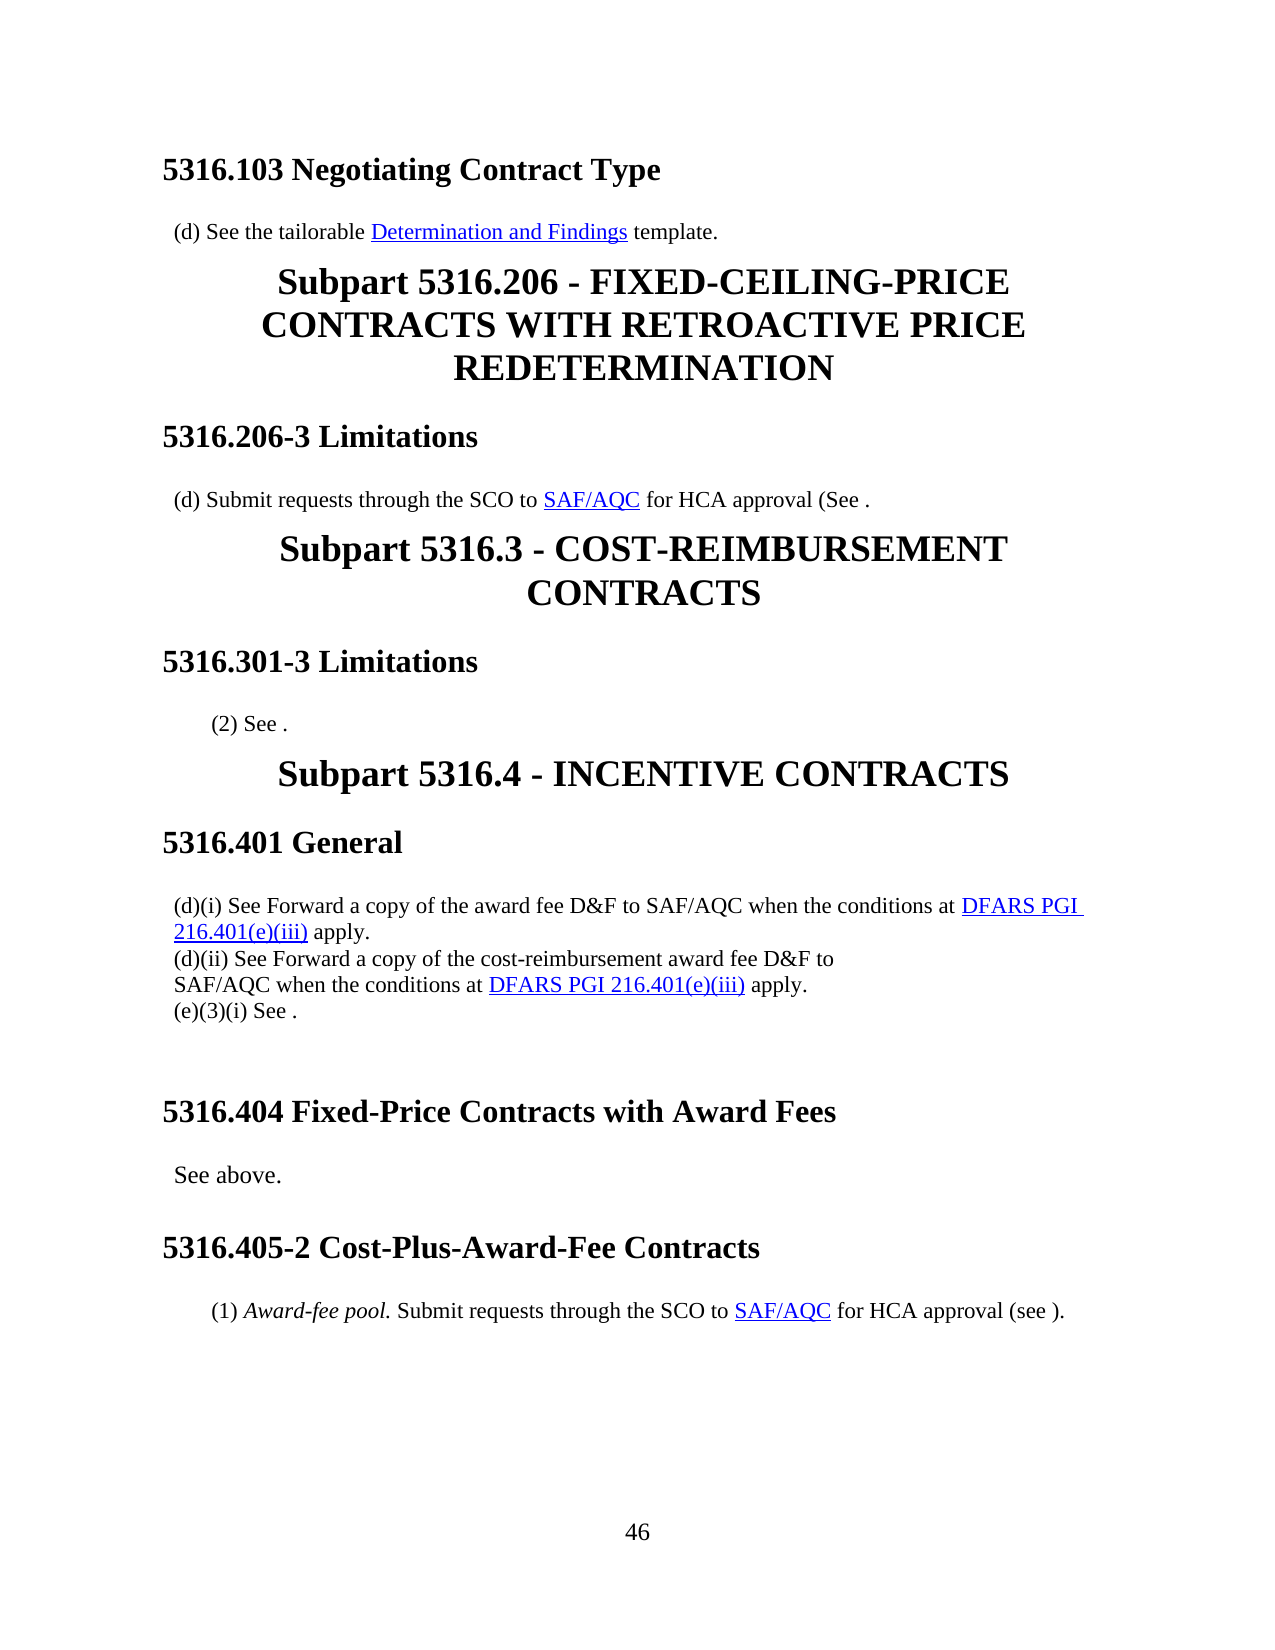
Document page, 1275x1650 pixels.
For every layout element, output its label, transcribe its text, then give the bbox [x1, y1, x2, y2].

subtitle Subpart 5316.4 - INCENTIVE CONTRACTS [162, 751, 1125, 794]
subtitle Subpart 5316.3 - COST-REIMBURSEMENT CONTRACTS [162, 527, 1125, 613]
text (2) See . [201, 700, 1135, 747]
subtitle Subpart 5316.206 - FIXED-CEILING-PRICE CONTRACTS WITH RETROACTIVE PRICE REDETERMINATION [162, 259, 1125, 388]
text (d)(i) See Forward a copy of the award fee D&F to SAF/AQC when the conditions at DFARS PGI 216.401(e)(iii) apply. [163, 882, 1135, 945]
text SAF/AQC when the conditions at DFARS PGI 216.401(e)(iii) apply. [163, 971, 1135, 997]
text (d) Submit requests through the SCO to SAF/AQC for HCA approval (See . [163, 476, 1135, 523]
subtitle 5316.404 Fixed-Price Contracts with Award Fees [162, 1092, 1125, 1129]
text (d)(ii) See Forward a copy of the cost-reimbursement award fee D&F to [163, 945, 1135, 971]
text (1) Award-fee pool. Submit requests through the SCO to SAF/AQC for HCA approval (see ). [201, 1286, 1135, 1334]
subtitle 5316.103 Negotiating Contract Type [162, 150, 1125, 187]
text (d) See the tailorable Determination and Findings template. [163, 208, 1135, 255]
subtitle 5316.301-3 Limitations [162, 642, 1125, 679]
text See above. [163, 1150, 1135, 1199]
subtitle 5316.405-2 Cost-Plus-Award-Fee Contracts [162, 1229, 1125, 1266]
text (e)(3)(i) See . [163, 997, 1135, 1024]
subtitle 5316.206-3 Limitations [162, 418, 1125, 455]
subtitle 5316.401 General [162, 824, 1125, 861]
